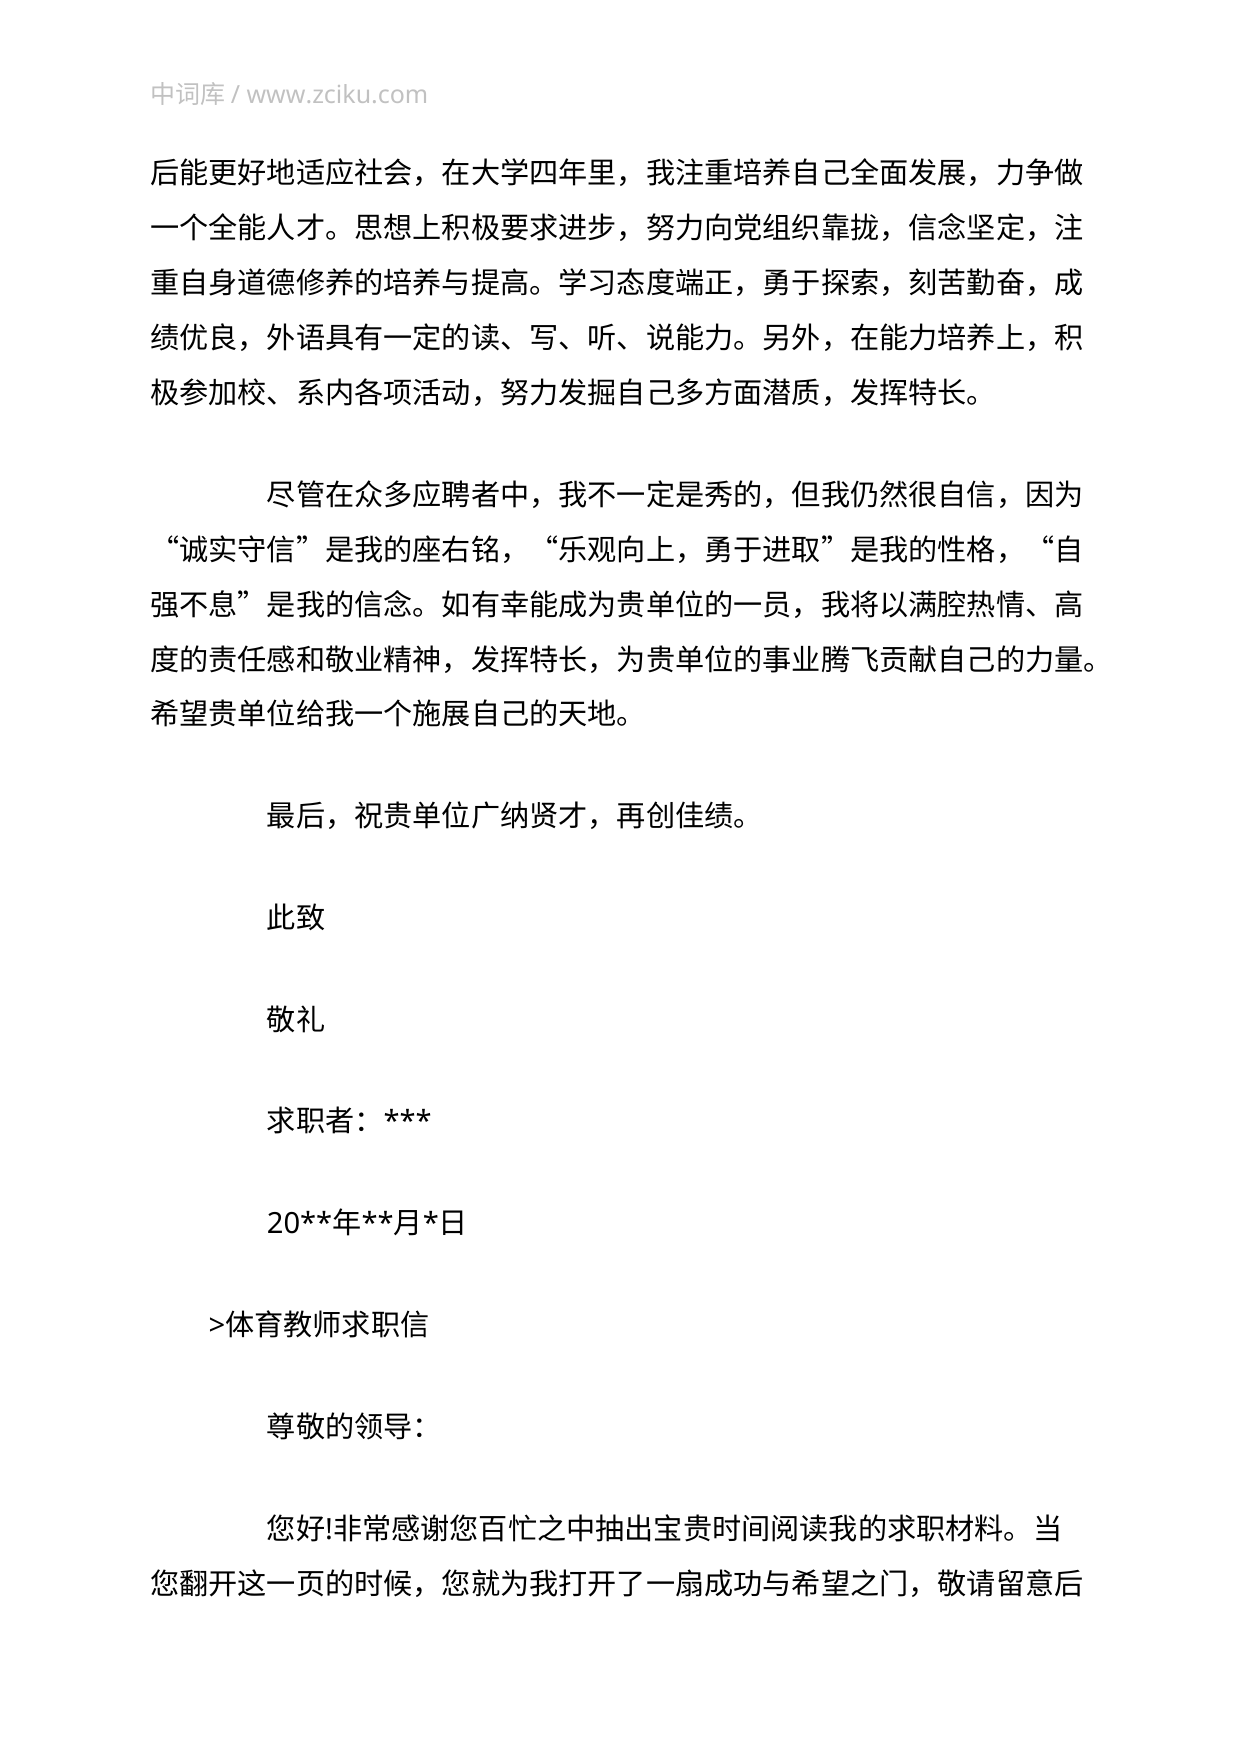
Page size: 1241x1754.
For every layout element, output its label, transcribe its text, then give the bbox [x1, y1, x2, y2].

text 此致 [150, 894, 1090, 937]
text 敬礼 [150, 996, 1090, 1038]
text 尽管在众多应聘者中，我不一定是秀的，但我仍然很自信，因为“诚实守信”是我的座右铭，“乐观向上，勇于进取”是我的性格，“自强不息”是我的信念。如有幸能成为贵单位的一员，我将以满腔热情、高度的责任感和敬业精神，发挥特长，为贵单位的事业腾飞贡献自己的力量。希望贵单位给我一个施展自己的天地。 [150, 471, 1090, 733]
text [150, 1506, 1090, 1603]
text 20**年**月*日 [150, 1200, 1090, 1242]
text 最后，祝贵单位广纳贤才，再创佳绩。 [150, 793, 1090, 835]
text 尊敬的领导： [150, 1404, 1090, 1446]
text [150, 150, 1090, 412]
text >体育教师求职信 [150, 1302, 1090, 1344]
text 求职者：*** [150, 1098, 1090, 1140]
